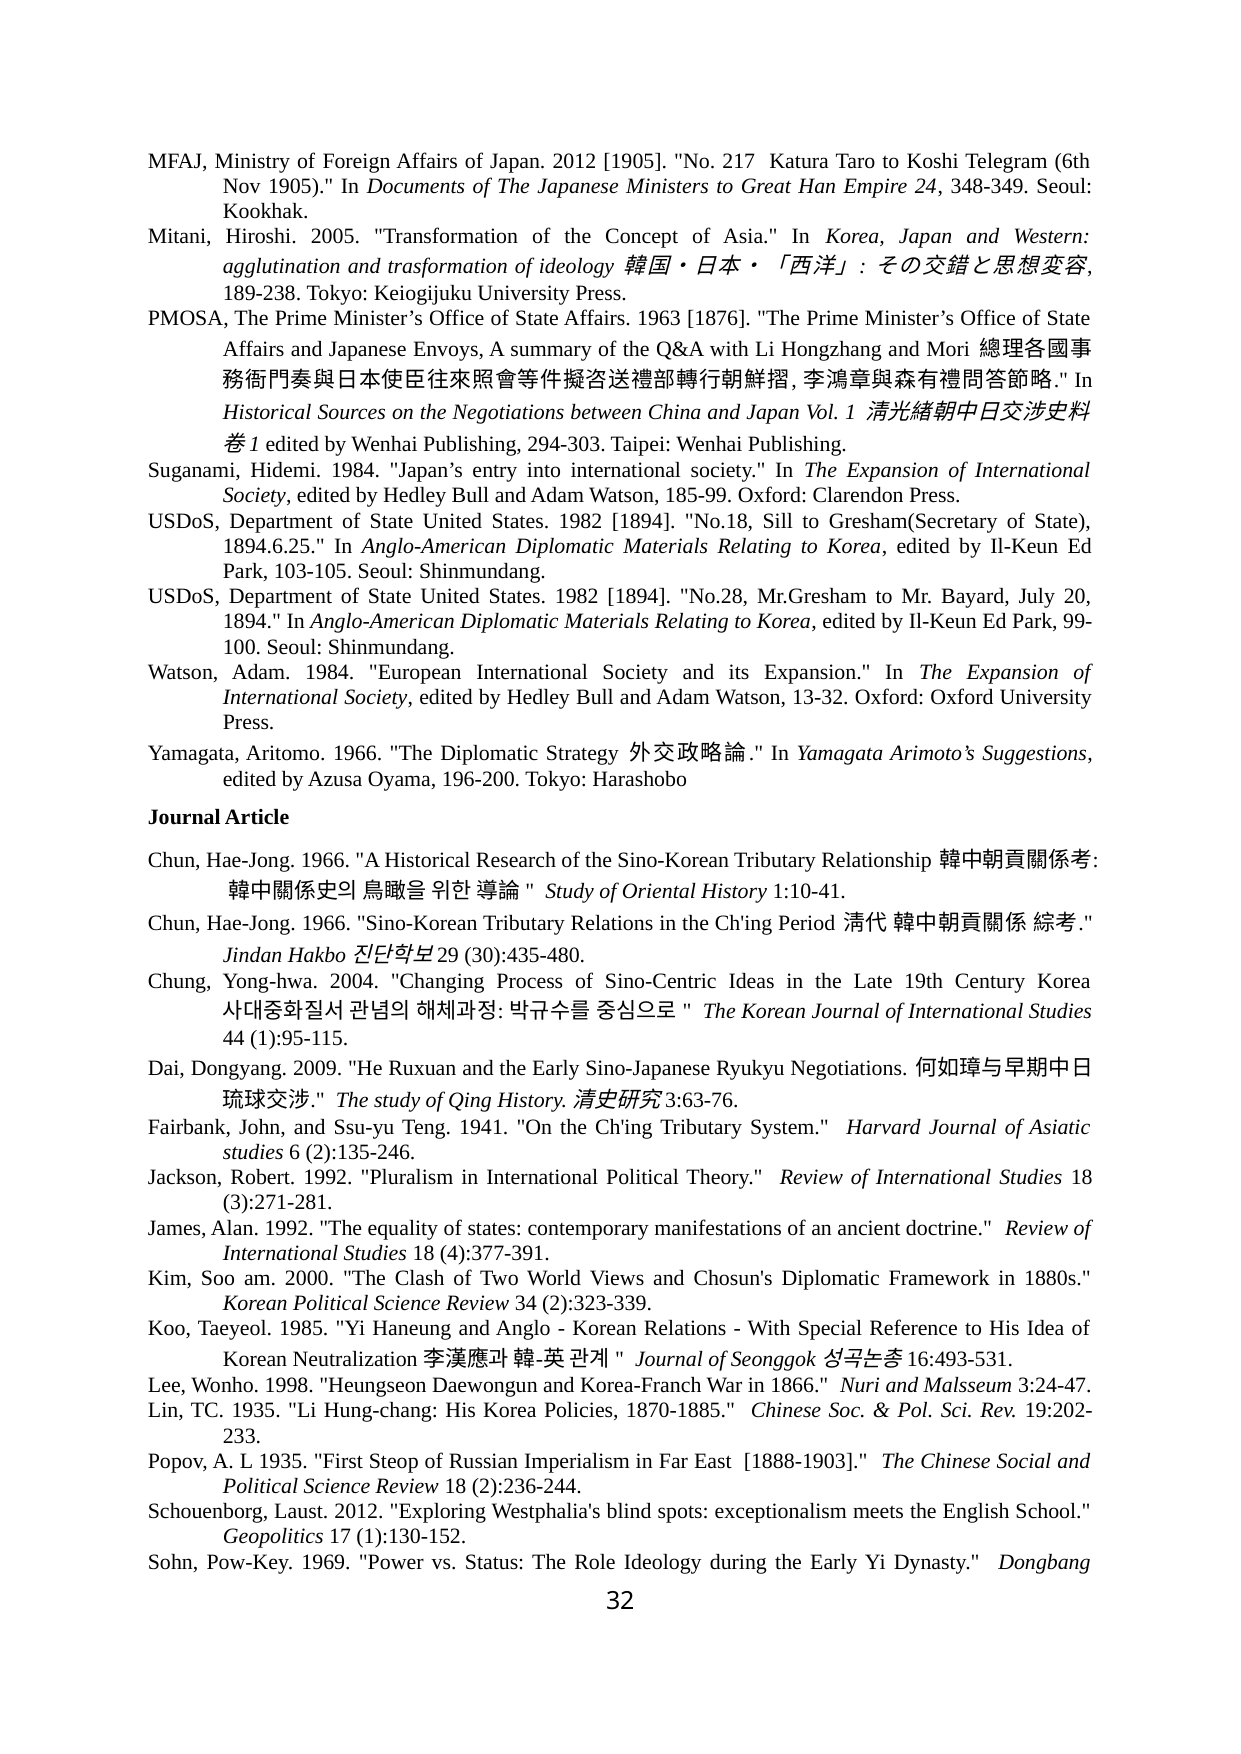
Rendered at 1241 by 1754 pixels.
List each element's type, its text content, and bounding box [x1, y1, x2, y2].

text Lin, TC. 1935. "Li Hung-chang: His Korea Policies, 1870-1885." Chinese Soc. & Pol. Sci. Rev. 19:202-233. [148, 1397, 1092, 1448]
text Chun, Hae-Jong. 1966. "Sino-Korean Tributary Relations in the Ch'ing Period 淸代 韓中朝貢關係 綜考." Jindan Hakbo 진단학보 29 (30):435-480. [148, 905, 1092, 968]
text Watson, Adam. 1984. "European International Society and its Expansion." In The Expansion of International Society, edited by Hedley Bull and Adam Watson, 13-32. Oxford: Oxford University Press. [148, 659, 1092, 734]
text USDoS, Department of State United States. 1982 [1894]. "No.18, Sill to Gresham(Secretary of State), 1894.6.25." In Anglo-American Diplomatic Materials Relating to Korea, edited by Il-Keun Ed Park, 103-105. Seoul: Shinmundang. [148, 508, 1092, 583]
text Kim, Soo am. 2000. "The Clash of Two World Views and Chosun's Diplomatic Framework in 1880s." Korean Political Science Review 34 (2):323-339. [148, 1265, 1092, 1315]
text PMOSA, The Prime Minister’s Office of State Affairs. 1963 [1876]. "The Prime Minister’s Office of State Affairs and Japanese Envoys, A summary of the Q&A with Li Hongzhang and Mori 總理各國事務衙門奏與日本使臣往來照會等件擬咨送禮部轉行朝鮮摺, 李鴻章與森有禮問答節略." In Historical Sources on the Negotiations between China and Japan Vol. 1 淸光緖朝中日交涉史料 卷1 edited by Wenhai Publishing, 294-303. Taipei: Wenhai Publishing. [148, 305, 1092, 457]
text Suganami, Hidemi. 1984. "Japan’s entry into international society." In The Expansion of International Society, edited by Hedley Bull and Adam Watson, 185-99. Oxford: Clarendon Press. [148, 457, 1092, 508]
text Jackson, Robert. 1992. "Pluralism in International Political Theory." Review of International Studies 18 (3):271-281. [148, 1164, 1092, 1214]
text Mitani, Hiroshi. 2005. "Transformation of the Concept of Asia." In Korea, Japan and Western: agglutination and trasformation of ideology 韓国・日本・「西洋」: その交錯と思想変容, 189-238. Tokyo: Keiogijuku University Press. [148, 223, 1092, 305]
text Schouenborg, Laust. 2012. "Exploring Westphalia's blind spots: exceptionalism meets the English School." Geopolitics 17 (1):130-152. [148, 1498, 1092, 1549]
text James, Alan. 1992. "The equality of states: contemporary manifestations of an ancient doctrine." Review of International Studies 18 (4):377-391. [148, 1214, 1092, 1265]
text USDoS, Department of State United States. 1982 [1894]. "No.28, Mr.Gresham to Mr. Bayard, July 20, 1894." In Anglo-American Diplomatic Materials Relating to Korea, edited by Il-Keun Ed Park, 99-100. Seoul: Shinmundang. [148, 583, 1092, 659]
text Lee, Wonho. 1998. "Heungseon Daewongun and Korea-Franch War in 1866." Nuri and Malsseum 3:24-47. [148, 1372, 1092, 1397]
text Dai, Dongyang. 2009. "He Ruxuan and the Early Sino-Japanese Ryukyu Negotiations. 何如璋与早期中日琉球交涉." The study of Qing History. 清史研究 3:63-76. [148, 1050, 1092, 1114]
text Yamagata, Aritomo. 1966. "The Diplomatic Strategy 外交政略論." In Yamagata Arimoto’s Suggestions, edited by Azusa Oyama, 196-200. Tokyo: Harashobo [148, 734, 1092, 791]
text Fairbank, John, and Ssu-yu Teng. 1941. "On the Ch'ing Tributary System." Harvard Journal of Asiatic studies 6 (2):135-246. [148, 1114, 1092, 1164]
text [148, 1549, 1092, 1574]
subtitle Journal Article [148, 804, 1092, 829]
text Popov, A. L 1935. "First Steop of Russian Imperialism in Far East [1888-1903]." The Chinese Social and Political Science Review 18 (2):236-244. [148, 1448, 1092, 1498]
text Chun, Hae-Jong. 1966. "A Historical Research of the Sino-Korean Tributary Relationship 韓中朝貢關係考: 韓中關係史의 鳥瞰을 위한 導論 " Study of Oriental History 1:10-41. [148, 842, 1092, 905]
text MFAJ, Ministry of Foreign Affairs of Japan. 2012 [1905]. "No. 217 Katura Taro to Koshi Telegram (6th Nov 1905)." In Documents of The Japanese Ministers to Great Han Empire 24, 348-349. Seoul: Kookhak. [148, 148, 1092, 223]
text Koo, Taeyeol. 1985. "Yi Haneung and Anglo - Korean Relations - With Special Reference to His Idea of Korean Neutralization 李漢應과 韓-英 관계 " Journal of Seonggok 성곡논총 16:493-531. [148, 1315, 1092, 1372]
text Chung, Yong-hwa. 2004. "Changing Process of Sino-Centric Ideas in the Late 19th Century Korea사대중화질서 관념의 해체과정: 박규수를 중심으로 " The Korean Journal of International Studies 44 (1):95-115. [148, 968, 1092, 1050]
